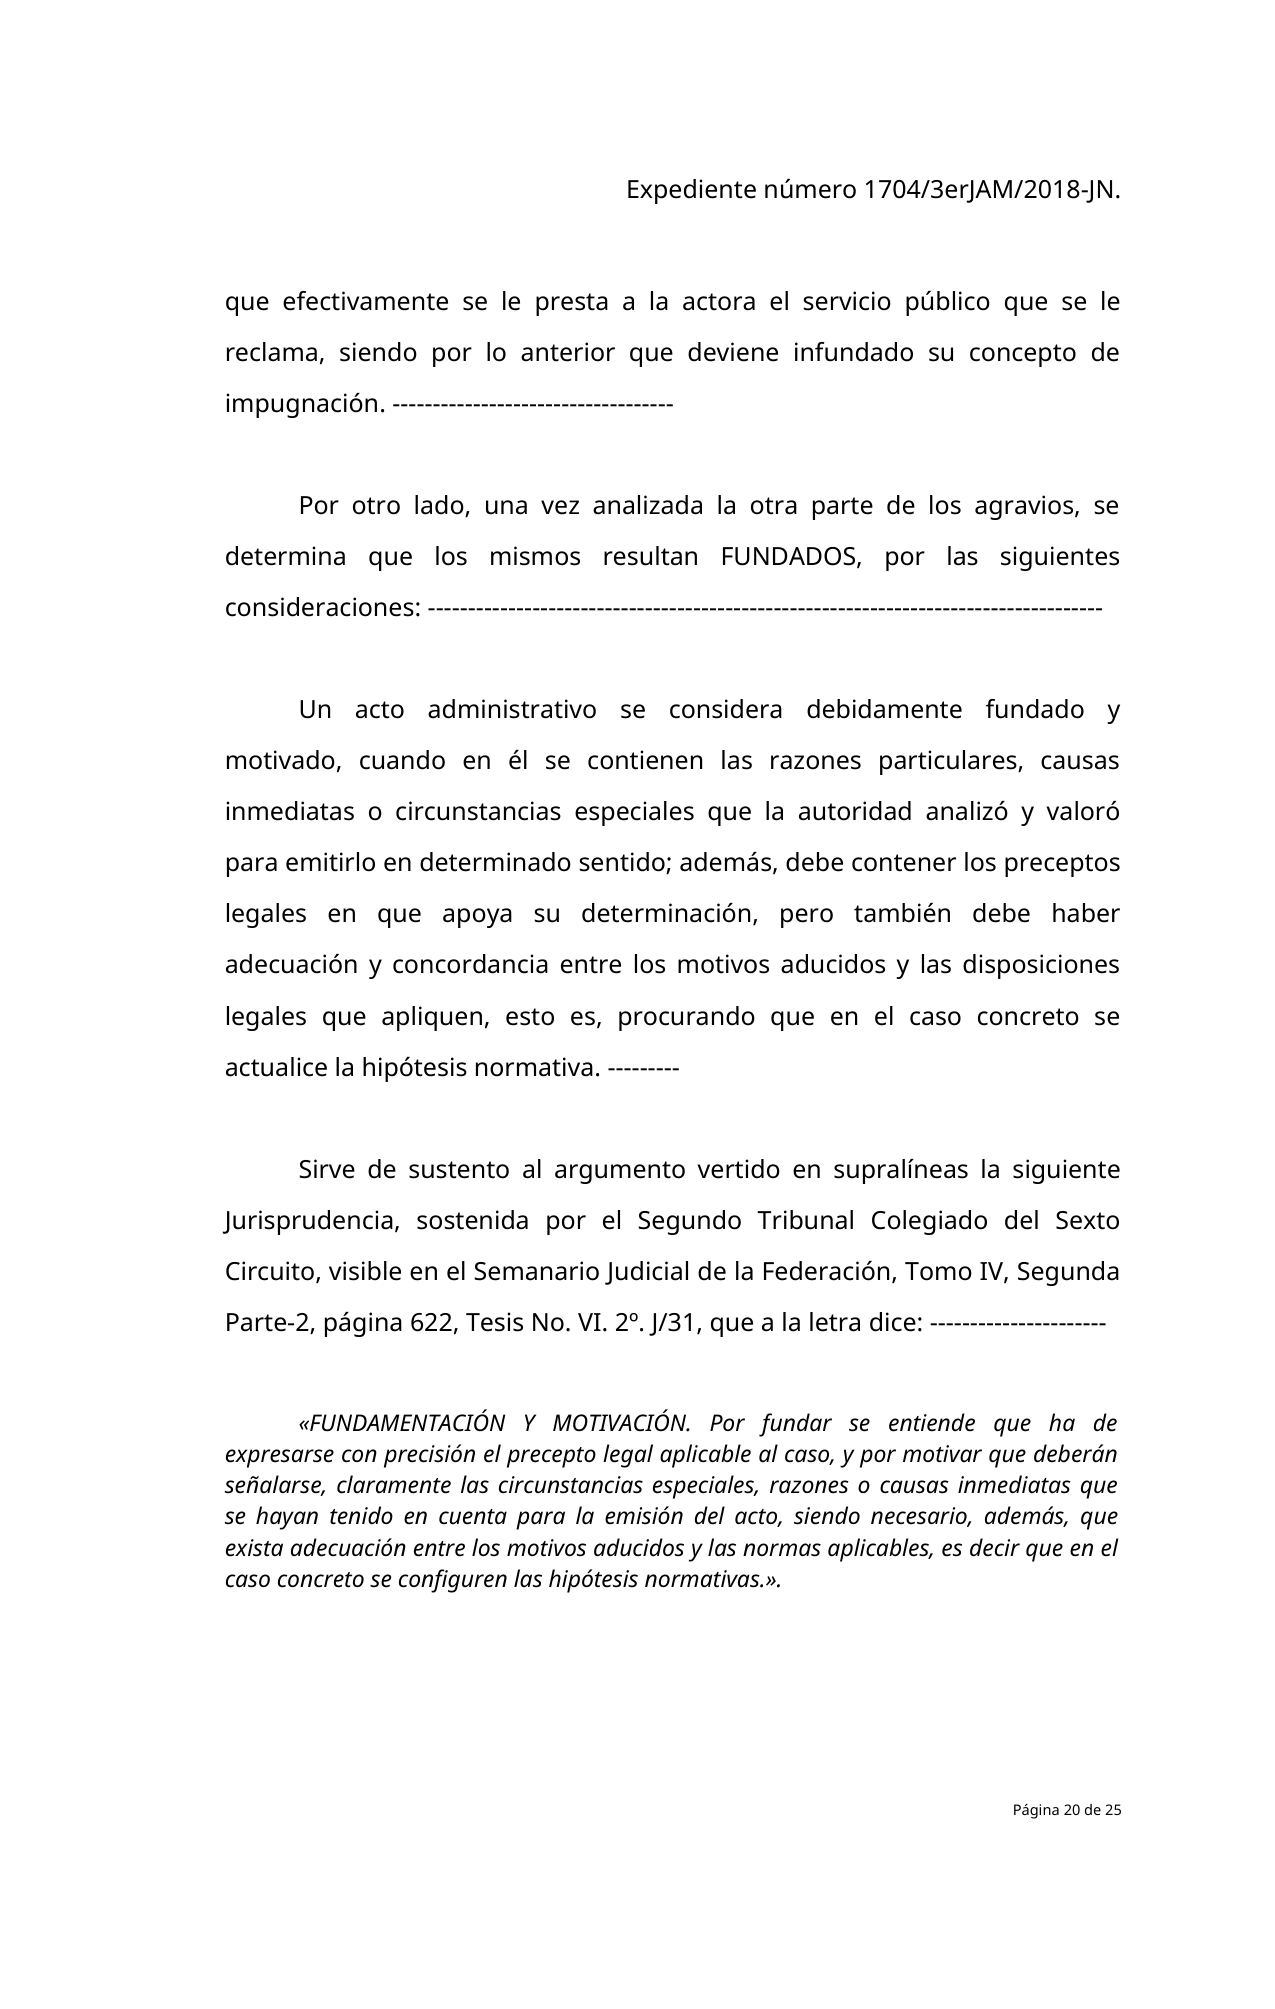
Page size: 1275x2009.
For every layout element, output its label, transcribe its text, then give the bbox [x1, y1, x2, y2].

text «FUNDAMENTACIÓN Y MOTIVACIÓN. Por fundar se entiende que ha de expresarse con precisión el precepto legal aplicable al caso, y por motivar que deberán señalarse, claramente las circunstancias especiales, razones o causas inmediatas que se hayan tenido en cuenta para la emisión del acto, siendo necesario, además, que exista adecuación entre los motivos aducidos y las normas aplicables, es decir que en el caso concreto se configuren las hipótesis normativas.». [224, 1406, 1121, 1594]
text Un acto administrativo se considera debidamente fundado y motivado, cuando en él se contienen las razones particulares, causas inmediatas o circunstancias especiales que la autoridad analizó y valoró para emitirlo en determinado sentido; además, debe contener los preceptos legales en que apoya su determinación, pero también debe haber adecuación y concordancia entre los motivos aducidos y las disposiciones legales que apliquen, esto es, procurando que en el caso concreto se actualice la hipótesis normativa. --------- [224, 692, 1121, 1083]
text Por otro lado, una vez analizada la otra parte de los agravios, se determina que los mismos resultan FUNDADOS, por las siguientes consideraciones: ------------------------------------------------------------------------------------ [224, 488, 1121, 624]
text Sirve de sustento al argumento vertido en supralíneas la siguiente Jurisprudencia, sostenida por el Segundo Tribunal Colegiado del Sexto Circuito, visible en el Semanario Judicial de la Federación, Tomo IV, Segunda Parte-2, página 622, Tesis No. VI. 2º. J/31, que a la letra dice: ---------------------- [224, 1151, 1121, 1338]
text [224, 283, 1121, 420]
